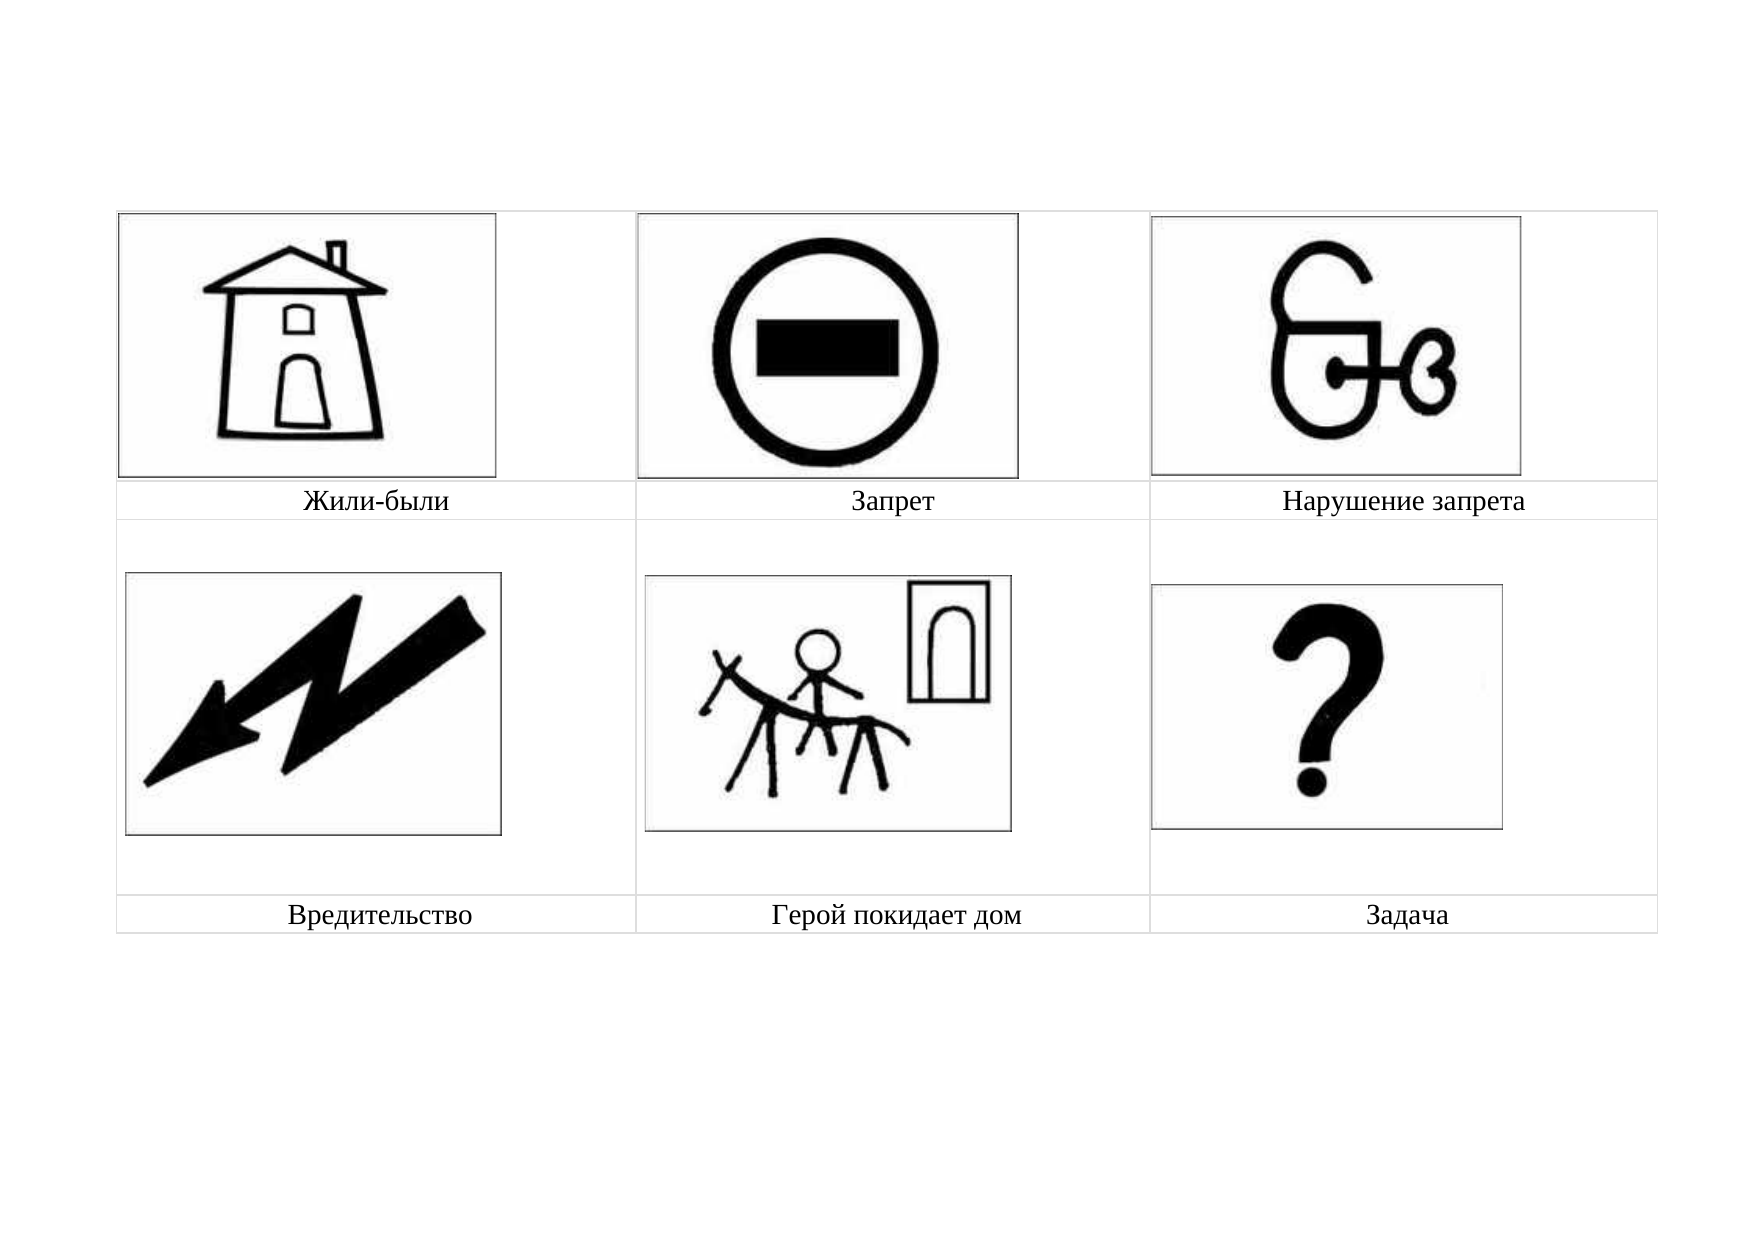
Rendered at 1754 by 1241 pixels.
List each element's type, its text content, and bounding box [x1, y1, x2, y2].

picture [1151, 584, 1503, 830]
table_header [117, 212, 635, 480]
picture [1151, 216, 1522, 476]
table_cell [637, 520, 1149, 894]
table_cell [117, 520, 635, 894]
table_cell Вредительство [117, 896, 635, 932]
table_cell Герой покидает дом [637, 896, 1149, 932]
table_header [637, 212, 1149, 480]
picture [637, 213, 1019, 479]
table_header [1151, 212, 1657, 480]
table_cell Жили-были [117, 482, 635, 518]
picture [125, 572, 502, 836]
table_cell [1151, 520, 1657, 894]
table_cell Задача [1151, 896, 1657, 932]
picture [644, 575, 1012, 832]
table_cell Нарушение запрета [1151, 482, 1657, 518]
picture [118, 213, 497, 478]
table_cell Запрет [637, 482, 1149, 518]
